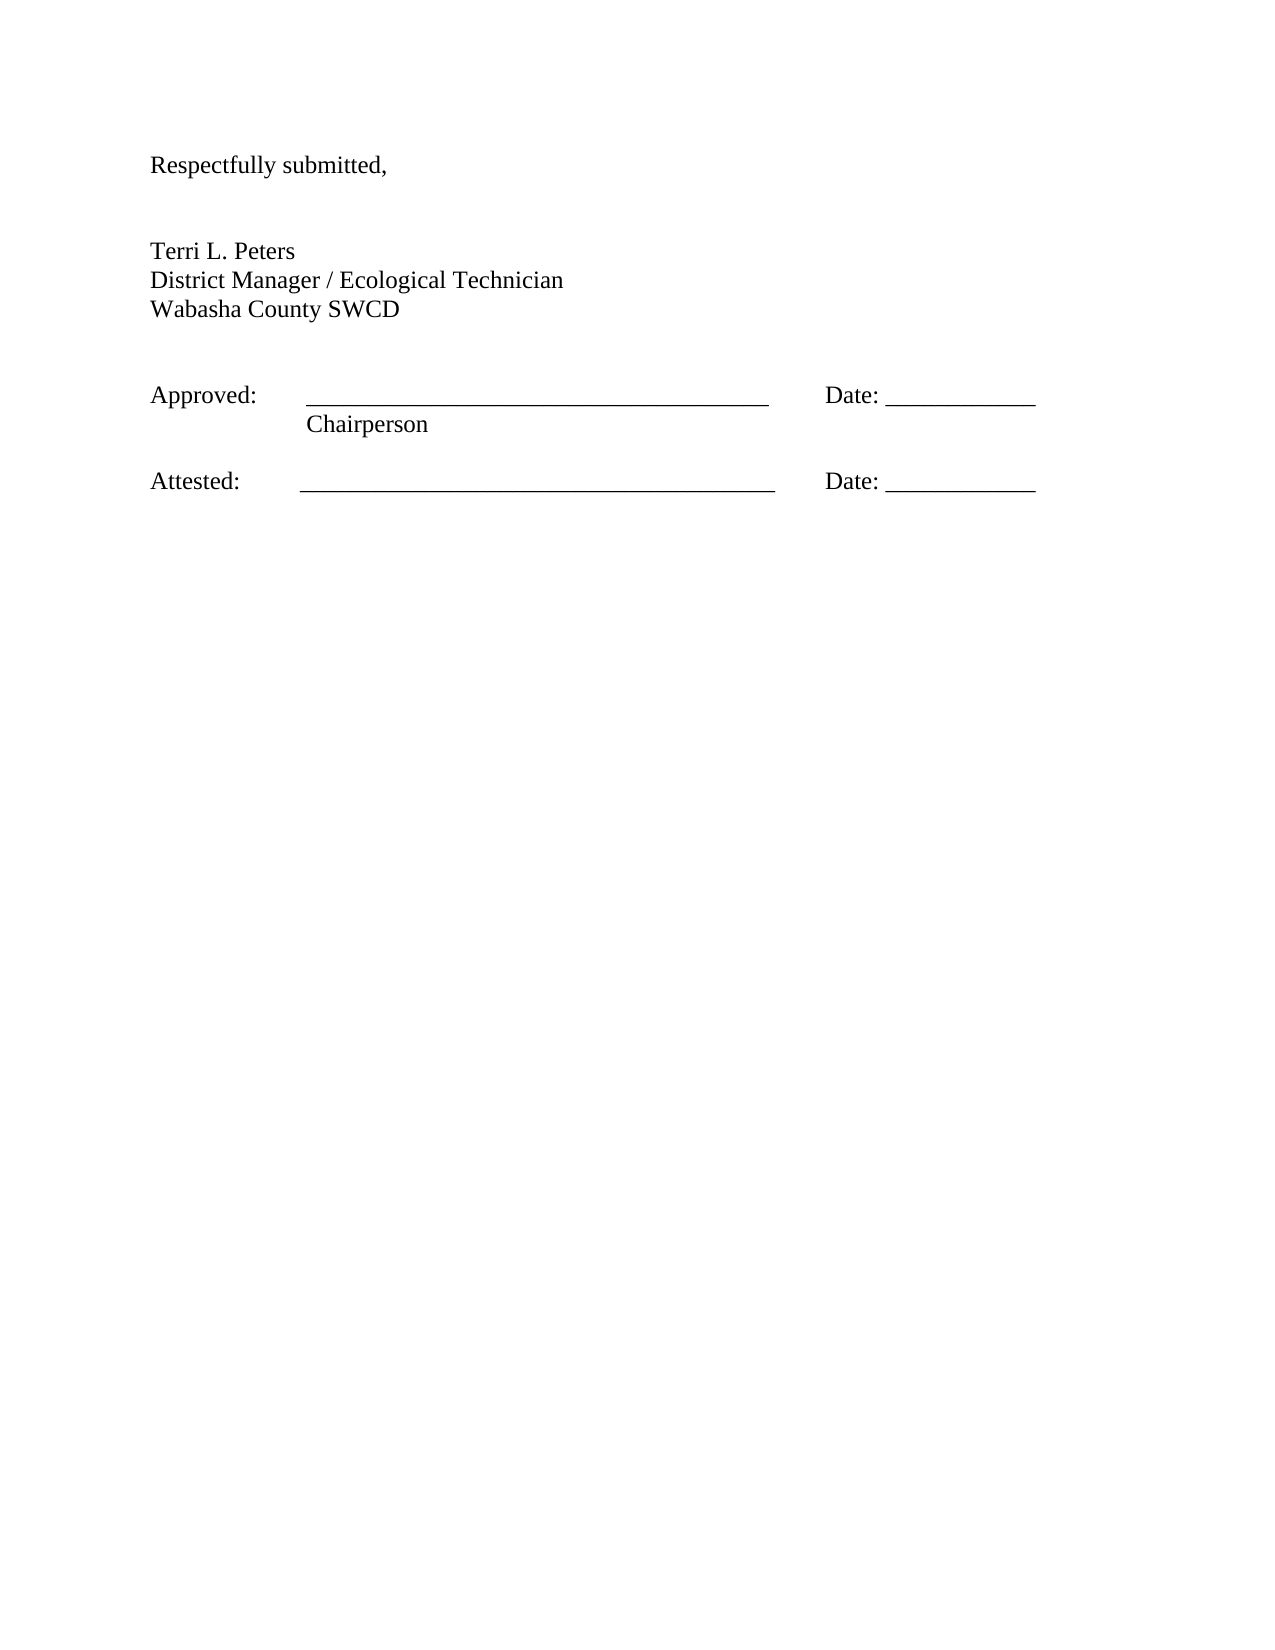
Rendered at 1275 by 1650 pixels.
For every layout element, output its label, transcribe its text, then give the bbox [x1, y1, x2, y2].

text Approved: _____________________________________ Date: ____________ [150, 380, 1125, 409]
text Terri L. Peters [150, 236, 1125, 265]
text District Manager / Ecological Technician [150, 265, 1125, 294]
text Wabasha County SWCD [150, 294, 1125, 322]
text Attested: ______________________________________ Date: ____________ [150, 466, 1125, 495]
text Chairperson [150, 409, 1125, 437]
text Respectfully submitted, [150, 150, 1125, 179]
